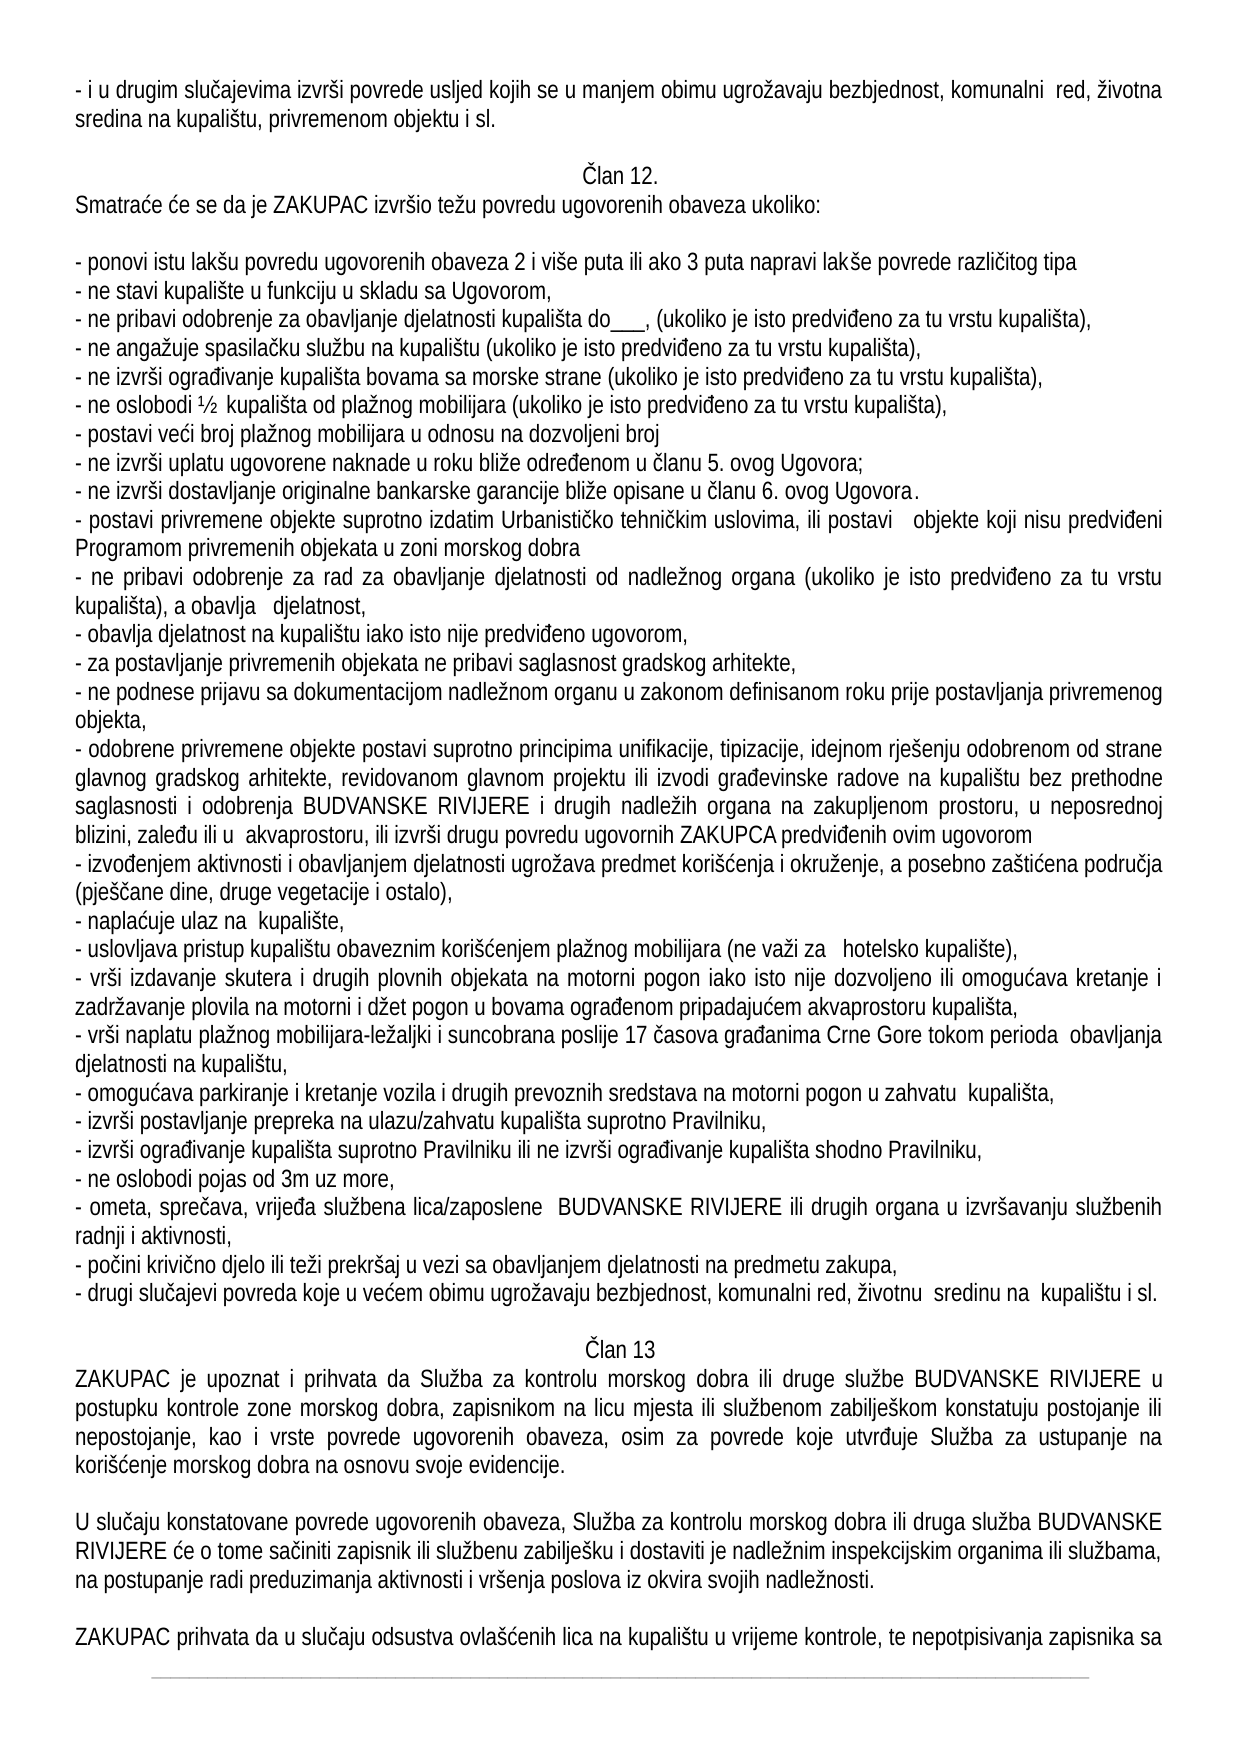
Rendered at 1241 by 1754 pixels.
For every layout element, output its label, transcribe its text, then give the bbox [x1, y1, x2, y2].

text - ponovi istu lakšu povredu ugovorenih obaveza 2 i više puta ili ako 3 puta napravi lakše povrede različitog tipa [75, 247, 1165, 276]
text Smatraće će se da je ZAKUPAC izvršio težu povredu ugovorenih obaveza ukoliko: [75, 190, 1165, 218]
text - drugi slučajevi povreda koje u većem obimu ugrožavaju bezbjednost, komunalni red, životnu sredinu na kupalištu i sl. [75, 1278, 1165, 1307]
text - izvrši ograđivanje kupališta suprotno Pravilniku ili ne izvrši ograđivanje kupališta shodno Pravilniku, [75, 1135, 1165, 1164]
text U slučaju konstatovane povrede ugovorenih obaveza, Služba za kontrolu morskog dobra ili druga služba BUDVANSKE RIVIJERE će o tome sačiniti zapisnik ili službenu zabilješku i dostaviti je nadležnim inspekcijskim organima ili službama, na postupanje radi preduzimanja aktivnosti i vršenja poslova iz okvira svojih nadležnosti. [75, 1507, 1165, 1593]
text - vrši izdavanje skutera i drugih plovnih objekata na motorni pogon iako isto nije dozvoljeno ili omogućava kretanje i zadržavanje plovila na motorni i džet pogon u bovama ograđenom pripadajućem akvaprostoru kupališta, [75, 963, 1165, 1020]
text - ne oslobodi pojas od 3m uz more, [75, 1164, 1165, 1192]
text - naplaćuje ulaz na kupalište, [75, 906, 1165, 934]
text - ne angažuje spasilačku službu na kupalištu (ukoliko je isto predviđeno za tu vrstu kupališta), [75, 333, 1165, 362]
text - ne oslobodi ½ kupališta od plažnog mobilijara (ukoliko je isto predviđeno za tu vrstu kupališta), [75, 390, 1165, 419]
text - počini krivično djelo ili teži prekršaj u vezi sa obavljanjem djelatnosti na predmetu zakupa, [75, 1249, 1165, 1278]
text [75, 1622, 1165, 1651]
text - ne izvrši uplatu ugovorene naknade u roku bliže određenom u članu 5. ovog Ugovora; [75, 447, 1165, 476]
text ZAKUPAC je upoznat i prihvata da Služba za kontrolu morskog dobra ili druge službe BUDVANSKE RIVIJERE u postupku kontrole zone morskog dobra, zapisnikom na licu mjesta ili službenom zabilješkom konstatuju postojanje ili nepostojanje, kao i vrste povrede ugovorenih obaveza, osim za povrede koje utvrđuje Služba za ustupanje na korišćenje morskog dobra na osnovu svoje evidencije. [75, 1364, 1165, 1479]
text - ne pribavi odobrenje za obavljanje djelatnosti kupališta do___, (ukoliko je isto predviđeno za tu vrstu kupališta), [75, 304, 1165, 333]
text - ne pribavi odobrenje za rad za obavljanje djelatnosti od nadležnog organa (ukoliko je isto predviđeno za tu vrstu kupališta), a obavlja djelatnost, [75, 562, 1165, 619]
text - za postavljanje privremenih objekata ne pribavi saglasnost gradskog arhitekte, [75, 648, 1165, 677]
text Član 12. [75, 161, 1165, 190]
text - odobrene privremene objekte postavi suprotno principima unifikacije, tipizacije, idejnom rješenju odobrenom od strane glavnog gradskog arhitekte, revidovanom glavnom projektu ili izvodi građevinske radove na kupalištu bez prethodne saglasnosti i odobrenja BUDVANSKE RIVIJERE i drugih nadležih organa na zakupljenom prostoru, u neposrednoj blizini, zaleđu ili u akvaprostoru, ili izvrši drugu povredu ugovornih ZAKUPCA predviđenih ovim ugovorom [75, 734, 1165, 848]
text - izvrši postavljanje prepreka na ulazu/zahvatu kupališta suprotno Pravilniku, [75, 1106, 1165, 1135]
text - vrši naplatu plažnog mobilijara-ležaljki i suncobrana poslije 17 časova građanima Crne Gore tokom perioda obavljanja djelatnosti na kupalištu, [75, 1020, 1165, 1078]
text - postavi privremene objekte suprotno izdatim Urbanističko tehničkim uslovima, ili postavi objekte koji nisu predviđeni Programom privremenih objekata u zoni morskog dobra [75, 505, 1165, 562]
text - ne izvrši ograđivanje kupališta bovama sa morske strane (ukoliko je isto predviđeno za tu vrstu kupališta), [75, 362, 1165, 390]
text Član 13 [75, 1336, 1165, 1364]
text - ometa, sprečava, vrijeđa službena lica/zaposlene BUDVANSKE RIVIJERE ili drugih organa u izvršavanju službenih radnji i aktivnosti, [75, 1192, 1165, 1249]
text - obavlja djelatnost na kupalištu iako isto nije predviđeno ugovorom, [75, 619, 1165, 648]
text - ne stavi kupalište u funkciju u skladu sa Ugovorom, [75, 276, 1165, 304]
text - ne izvrši dostavljanje originalne bankarske garancije bliže opisane u članu 6. ovog Ugovora. [75, 476, 1165, 505]
text - i u drugim slučajevima izvrši povrede usljed kojih se u manjem obimu ugrožavaju bezbjednost, komunalni red, životna sredina na kupalištu, privremenom objektu i sl. [75, 75, 1165, 132]
text - uslovljava pristup kupalištu obaveznim korišćenjem plažnog mobilijara (ne važi za hotelsko kupalište), [75, 934, 1165, 963]
text - ne podnese prijavu sa dokumentacijom nadležnom organu u zakonom definisanom roku prije postavljanja privremenog objekta, [75, 677, 1165, 734]
text - postavi veći broj plažnog mobilijara u odnosu na dozvoljeni broj [75, 419, 1165, 447]
text - omogućava parkiranje i kretanje vozila i drugih prevoznih sredstava na motorni pogon u zahvatu kupališta, [75, 1078, 1165, 1106]
text - izvođenjem aktivnosti i obavljanjem djelatnosti ugrožava predmet korišćenja i okruženje, a posebno zaštićena područja (pješčane dine, druge vegetacije i ostalo), [75, 848, 1165, 906]
